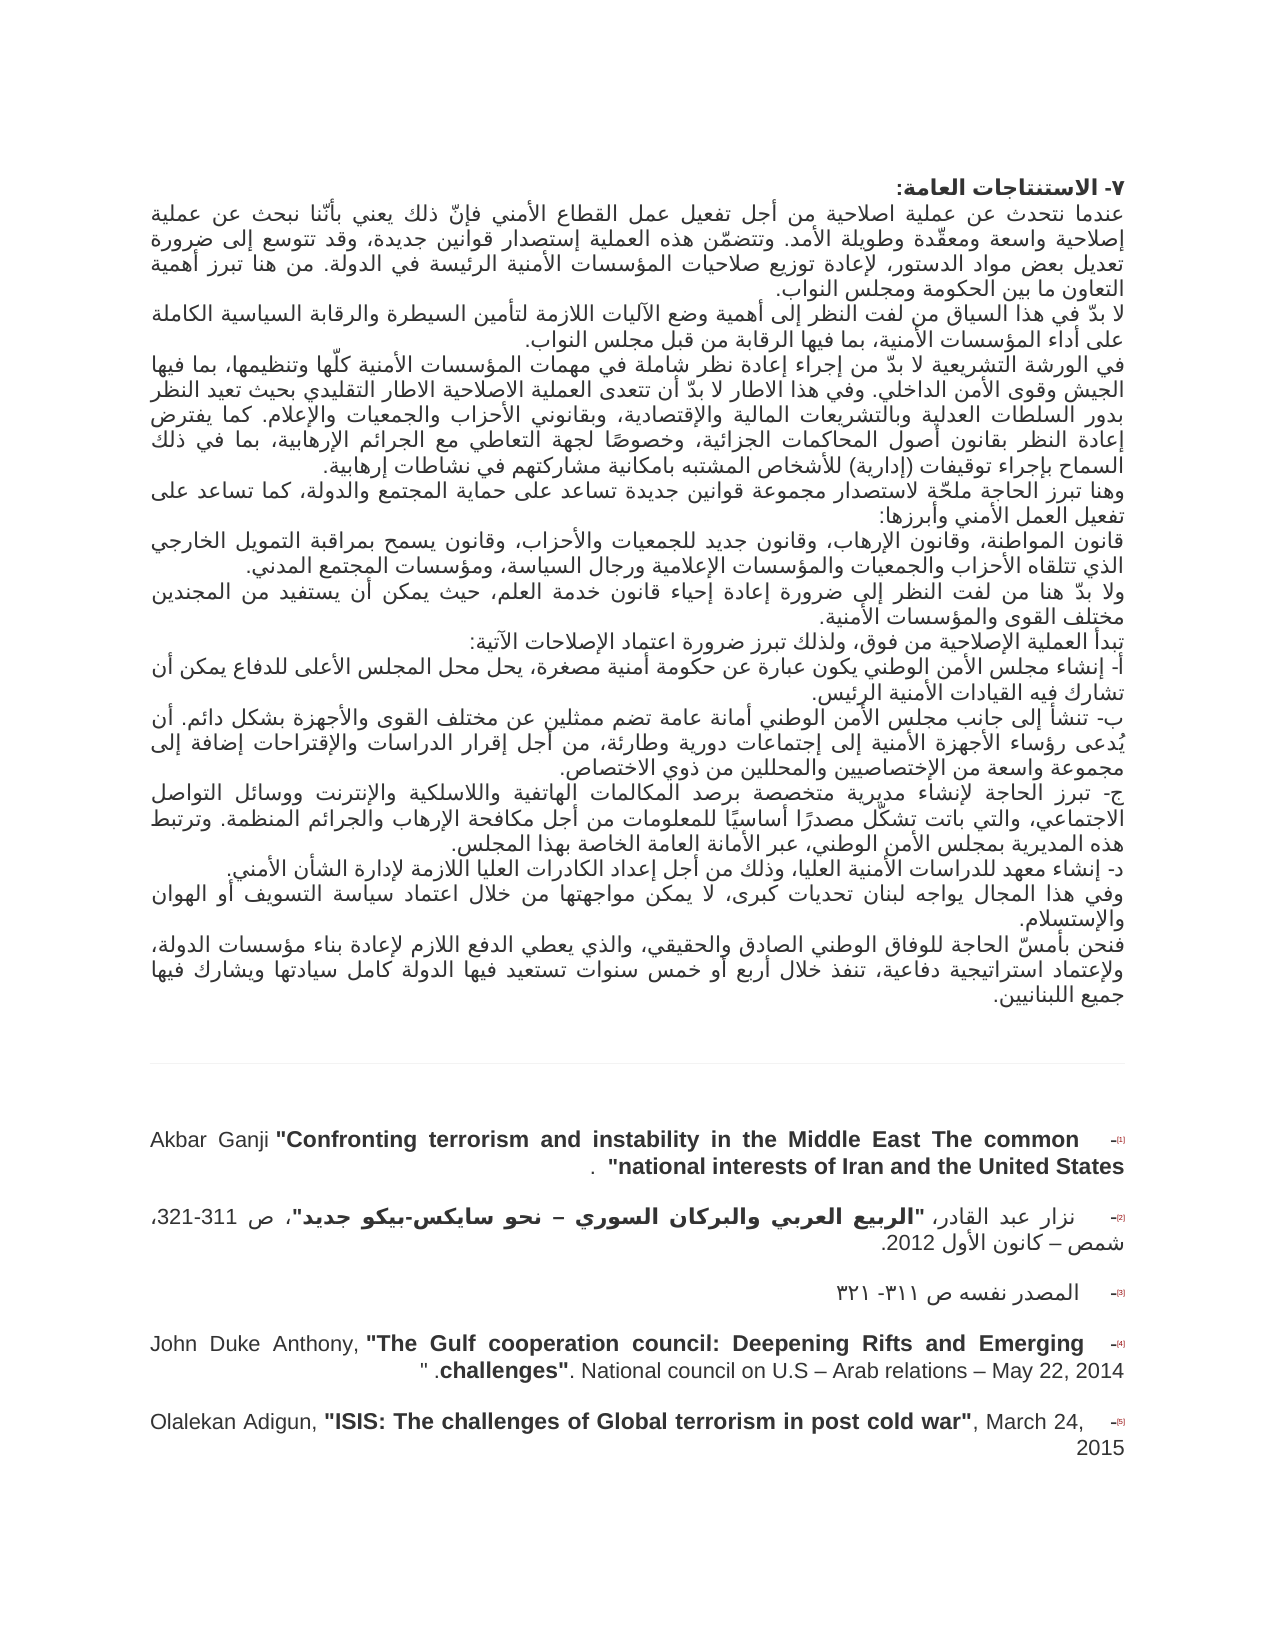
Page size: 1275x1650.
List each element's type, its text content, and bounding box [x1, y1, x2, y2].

text ب- تنشأ إلى جانب مجلس الأمن الوطني أمانة عامة تضم ممثلين عن مختلف القوى والأجهزة بشكل دائم. أن يُدعى رؤساء الأجهزة الأمنية إلى إجتماعات دورية وطارئة، من أجل إقرار الدراسات والإقتراحات إضافة إلى مجموعة واسعة من الإختصاصيين والمحللين من ذوي الاختصاص. [150, 704, 1125, 780]
text في الورشة التشريعية لا بدّ من إجراء إعادة نظر شاملة في مهمات المؤسسات الأمنية كلّها وتنظيمها، بما فيها الجيش وقوى الأمن الداخلي. وفي هذا الاطار لا بدّ أن تتعدى العملية الاصلاحية الاطار التقليدي بحيث تعيد النظر بدور السلطات العدلية وبالتشريعات المالية والإقتصادية، وبقانوني الأحزاب والجمعيات والإعلام. كما يفترض إعادة النظر بقانون أصول المحاكمات الجزائية، وخصوصًا لجهة التعاطي مع الجرائم الإرهابية، بما في ذلك السماح بإجراء توقيفات (إدارية) للأشخاص المشتبه بامكانية مشاركتهم في نشاطات إرهابية. [150, 352, 1125, 478]
text [4]- John Duke Anthony, "The Gulf cooperation council: Deepening Rifts and Emerging challenges". National council on U.S – Arab relations – May 22, 2014. " [150, 1330, 1125, 1383]
text عندما نتحدث عن عملية اصلاحية من أجل تفعيل عمل القطاع الأمني فإنّ ذلك يعني بأنّنا نبحث عن عملية إصلاحية واسعة ومعقّدة وطويلة الأمد. وتتضمّن هذه العملية إستصدار قوانين جديدة، وقد تتوسع إلى ضرورة تعديل بعض مواد الدستور، لإعادة توزيع صلاحيات المؤسسات الأمنية الرئيسة في الدولة. من هنا تبرز أهمية التعاون ما بين الحكومة ومجلس النواب. [150, 200, 1125, 301]
text تبدأ العملية الإصلاحية من فوق، ولذلك تبرز ضرورة اعتماد الإصلاحات الآتية: [150, 629, 1125, 654]
text فنحن بأمسّ الحاجة للوفاق الوطني الصادق والحقيقي، والذي يعطي الدفع اللازم لإعادة بناء مؤسسات الدولة، ولإعتماد استراتيجية دفاعية، تنفذ خلال أربع أو خمس سنوات تستعيد فيها الدولة كامل سيادتها ويشارك فيها جميع اللبنانيين. [150, 931, 1125, 1007]
text لا بدّ في هذا السياق من لفت النظر إلى أهمية وضع الآليات اللازمة لتأمين السيطرة والرقابة السياسية الكاملة على أداء المؤسسات الأمنية، بما فيها الرقابة من قبل مجلس النواب. [150, 301, 1125, 352]
text [3]- المصدر نفسه ص ٣١١- ٣٢١ [150, 1280, 1125, 1305]
text وفي هذا المجال يواجه لبنان تحديات كبرى، لا يمكن مواجهتها من خلال اعتماد سياسة التسويف أو الهوان والإستسلام. [150, 881, 1125, 931]
text [2]- نزار عبد القادر، "الربيع العربي والبركان السوري – نحو سايكس-بيكو جديد"، ص 311-321، شمص – كانون الأول 2012. [150, 1204, 1125, 1254]
text وهنا تبرز الحاجة ملحّة لاستصدار مجموعة قوانين جديدة تساعد على حماية المجتمع والدولة، كما تساعد على تفعيل العمل الأمني وأبرزها: [150, 478, 1125, 528]
text قانون المواطنة، وقانون الإرهاب، وقانون جديد للجمعيات والأحزاب، وقانون يسمح بمراقبة التمويل الخارجي الذي تتلقاه الأحزاب والجمعيات والمؤسسات الإعلامية ورجال السياسة، ومؤسسات المجتمع المدني. [150, 528, 1125, 578]
text ولا بدّ هنا من لفت النظر إلى ضرورة إعادة إحياء قانون خدمة العلم، حيث يمكن أن يستفيد من المجندين مختلف القوى والمؤسسات الأمنية. [150, 578, 1125, 629]
text [1]- Akbar Ganji "Confronting terrorism and instability in the Middle East The common national interests of Iran and the United States" . [150, 1126, 1125, 1179]
text أ- إنشاء مجلس الأمن الوطني يكون عبارة عن حكومة أمنية مصغرة، يحل محل المجلس الأعلى للدفاع يمكن أن تشارك فيه القيادات الأمنية الرئيس. [150, 654, 1125, 704]
text د- إنشاء معهد للدراسات الأمنية العليا، وذلك من أجل إعداد الكادرات العليا اللازمة لإدارة الشأن الأمني. [150, 856, 1125, 881]
text ٧- الاستنتاجات العامة: [150, 175, 1125, 200]
text ج- تبرز الحاجة لإنشاء مديرية متخصصة برصد المكالمات الهاتفية واللاسلكية والإنترنت ووسائل التواصل الاجتماعي، والتي باتت تشكّل مصدرًا أساسيًا للمعلومات من أجل مكافحة الإرهاب والجرائم المنظمة. وترتبط هذه المديرية بمجلس الأمن الوطني، عبر الأمانة العامة الخاصة بهذا المجلس. [150, 780, 1125, 856]
text [5]- Olalekan Adigun, "ISIS: The challenges of Global terrorism in post cold war", March 24, 2015 [150, 1408, 1125, 1460]
